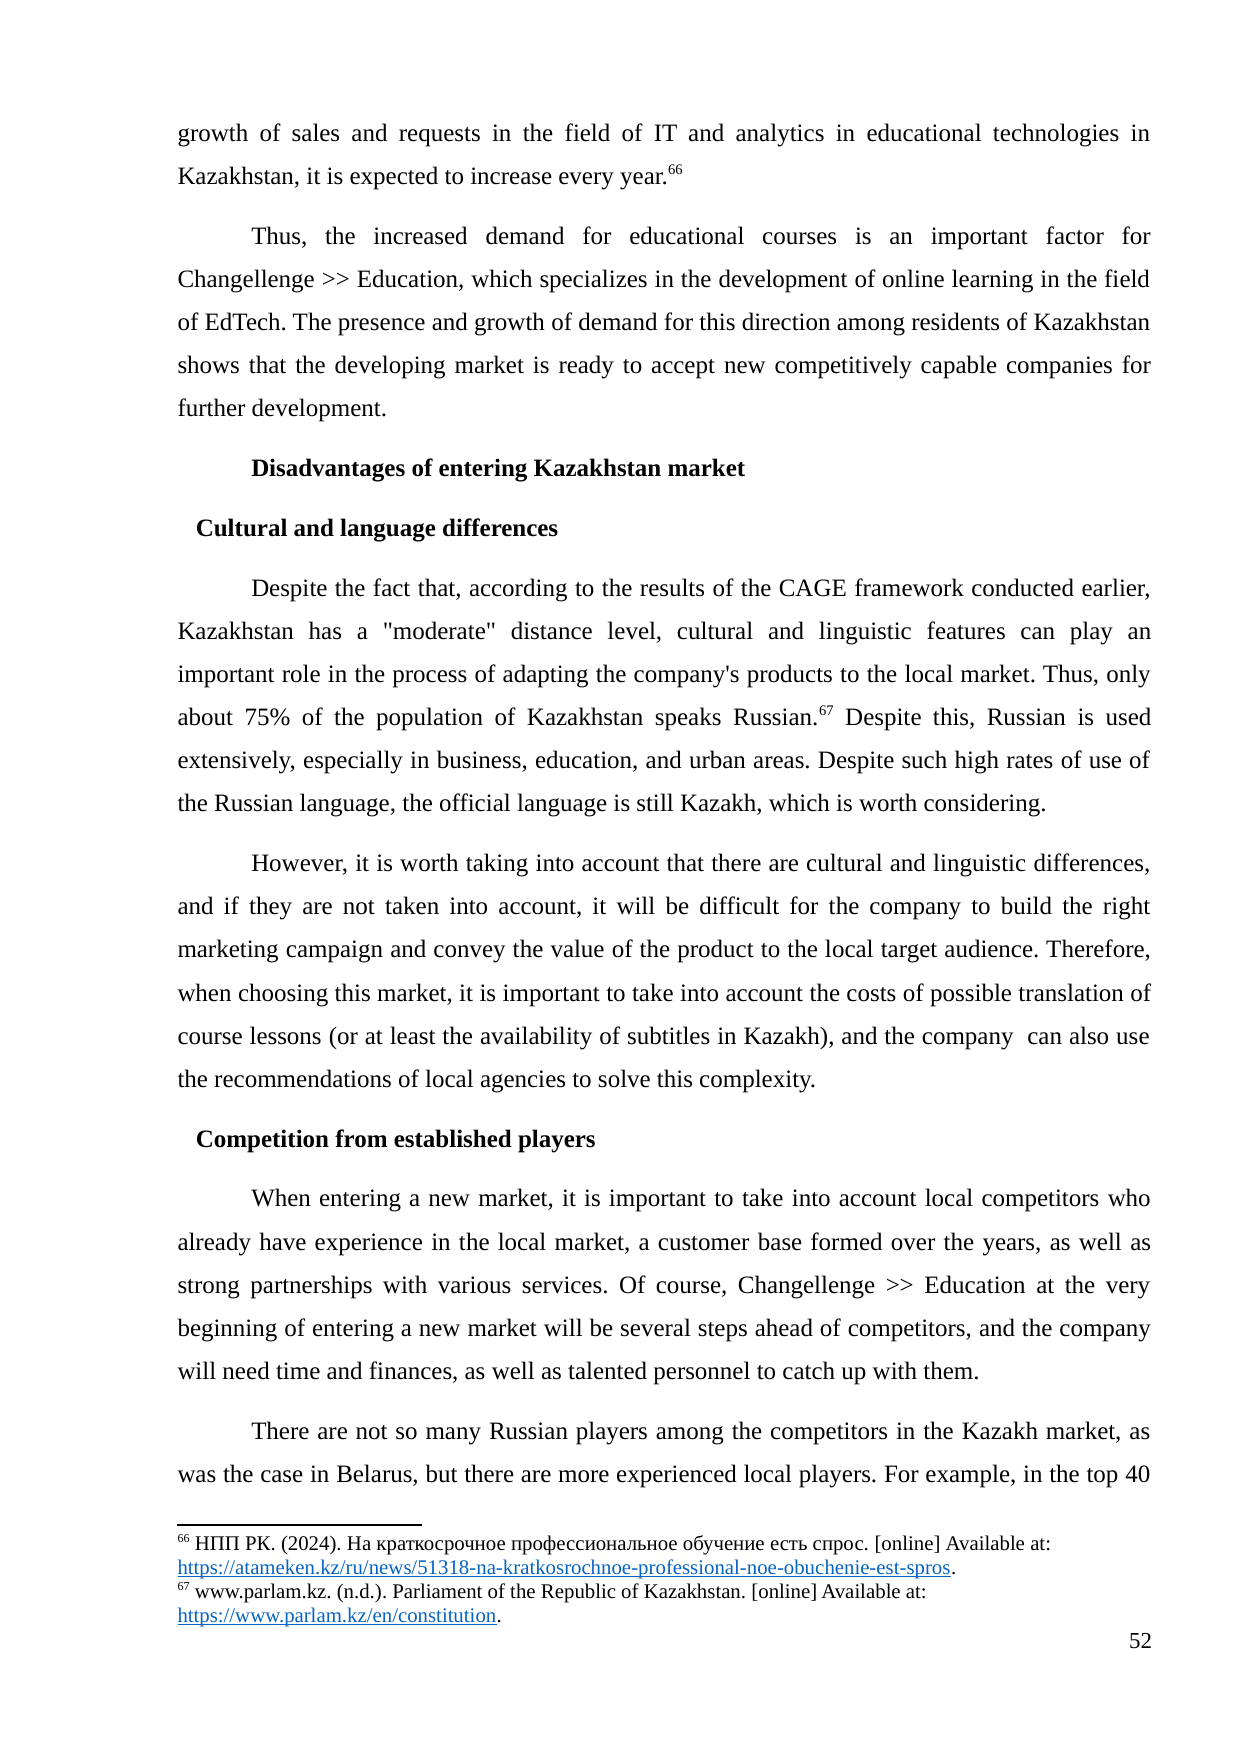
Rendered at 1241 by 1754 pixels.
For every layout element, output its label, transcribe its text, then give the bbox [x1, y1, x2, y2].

text Disadvantages of entering Kazakhstan market [177, 453, 1152, 482]
text Despite the fact that, according to the results of the CAGE framework conducted earlier, Kazakhstan has a "moderate" distance level, cultural and linguistic features can play an important role in the process of adapting the company's products to the local market. Thus, only about 75% of the population of Kazakhstan speaks Russian. Despite this, Russian is used extensively, especially in business, education, and urban areas. Despite such high rates of use of the Russian language, the official language is still Kazakh, which is worth considering. [177, 573, 1152, 817]
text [177, 118, 1152, 190]
text When entering a new market, it is important to take into account local competitors who already have experience in the local market, a customer base formed over the years, as well as strong partnerships with various services. Of course, Changellenge >> Education at the very beginning of entering a new market will be several steps ahead of competitors, and the company will need time and finances, as well as talented personnel to catch up with them. [177, 1183, 1152, 1385]
text However, it is worth taking into account that there are cultural and linguistic differences, and if they are not taken into account, it will be difficult for the company to build the right marketing campaign and convey the value of the product to the local target audience. Therefore, when choosing this market, it is important to take into account the costs of possible translation of course lessons (or at least the availability of subtitles in Kazakh), and the company can also use the recommendations of local agencies to solve this complexity. [177, 848, 1152, 1093]
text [177, 1416, 1152, 1488]
list Competition from established players [196, 1124, 1152, 1152]
text Thus, the increased demand for educational courses is an important factor for Changellenge >> Education, which specializes in the development of online learning in the field of EdTech. The presence and growth of demand for this direction among residents of Kazakhstan shows that the developing market is ready to accept new competitively capable companies for further development. [177, 221, 1152, 422]
list Cultural and language differences [196, 513, 1152, 542]
